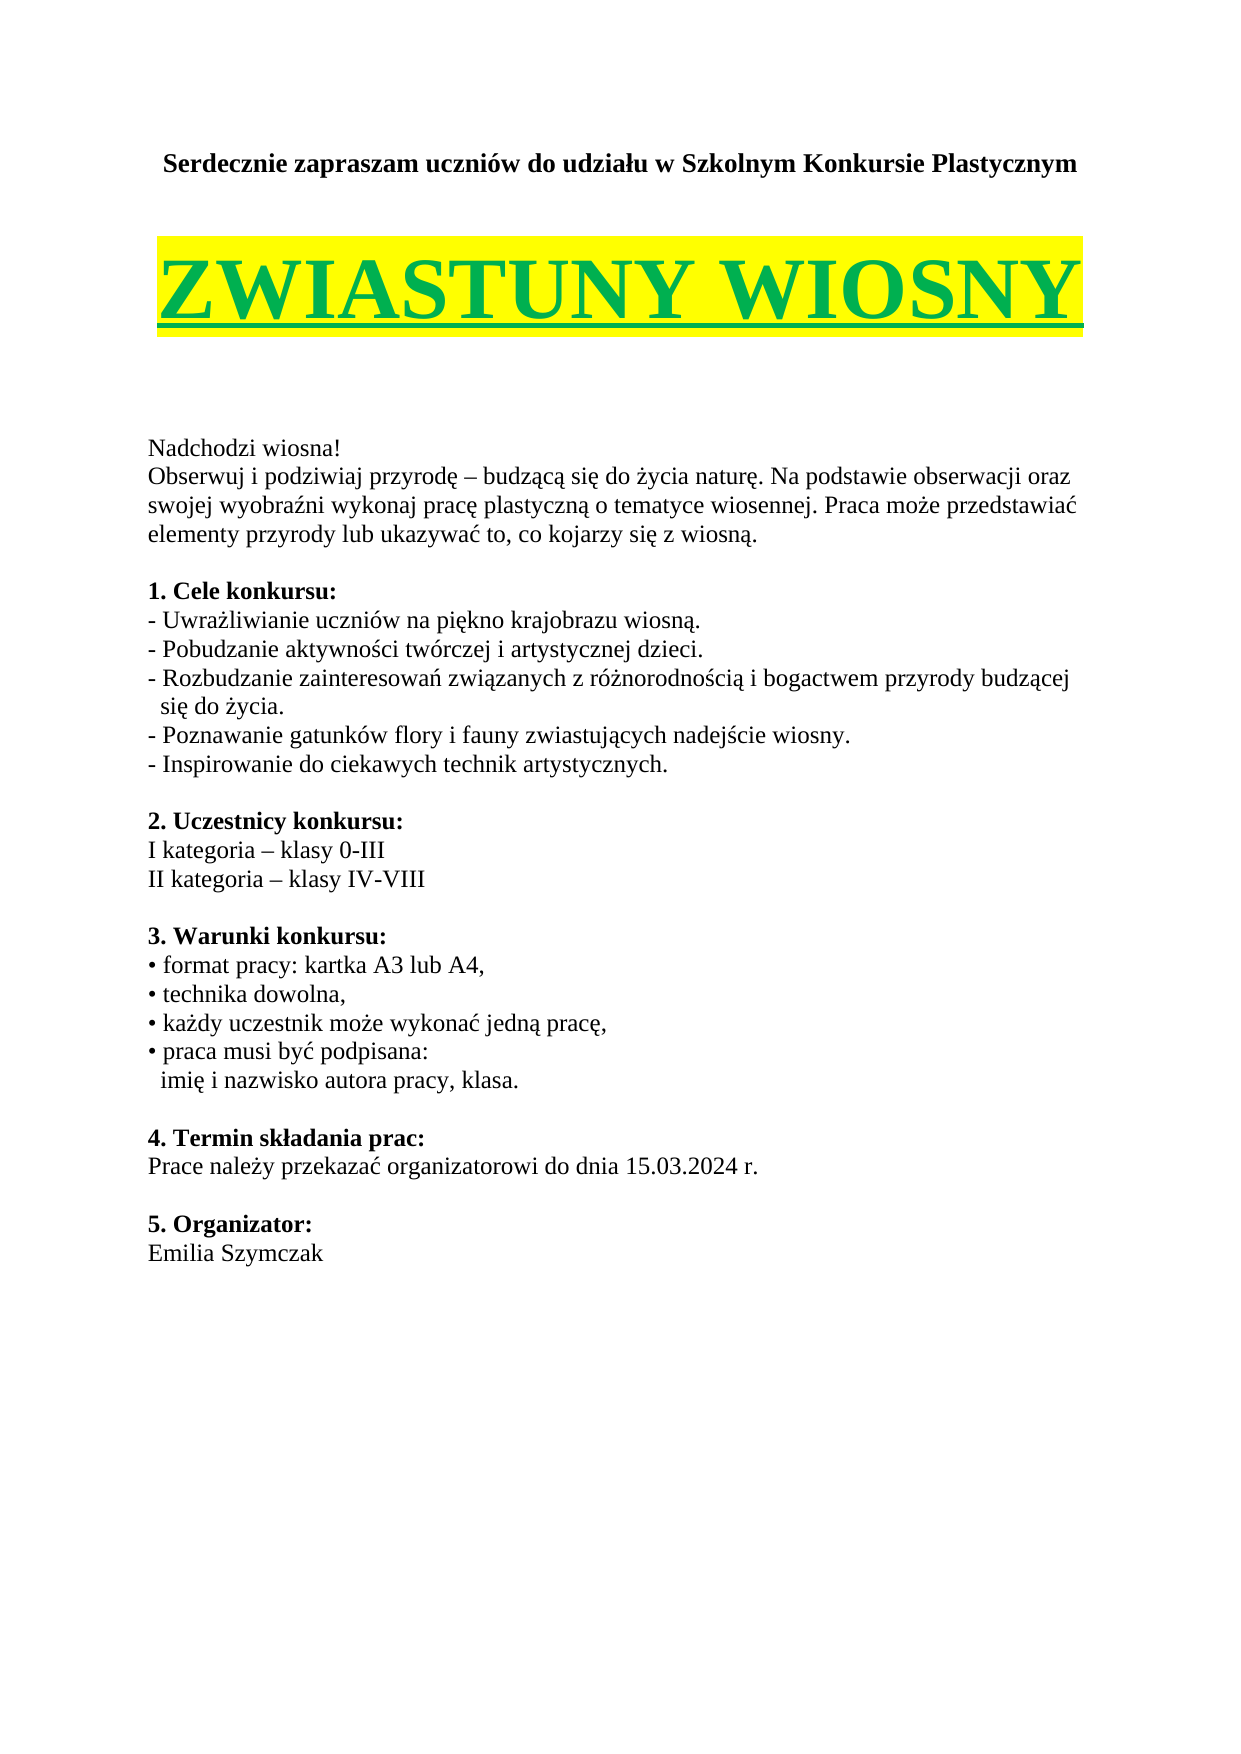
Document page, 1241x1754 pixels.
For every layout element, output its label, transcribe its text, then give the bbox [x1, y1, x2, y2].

text Nadchodzi wiosna! Obserwuj i podziwiaj przyrodę – budzącą się do życia naturę. Na podstawie obserwacji oraz swojej wyobraźni wykonaj pracę plastyczną o tematyce wiosennej. Praca może przedstawiać elementy przyrody lub ukazywać to, co kojarzy się z wiosną. 1. Cele konkursu: - Uwrażliwianie uczniów na piękno krajobrazu wiosną. - Pobudzanie aktywności twórczej i artystycznej dzieci. - Rozbudzanie zainteresowań związanych z różnorodnością i bogactwem przyrody budzącej się do życia. - Poznawanie gatunków flory i fauny zwiastujących nadejście wiosny. - Inspirowanie do ciekawych technik artystycznych. 2. Uczestnicy konkursu: I kategoria – klasy 0-III II kategoria – klasy IV-VIII 3. Warunki konkursu: • format pracy: kartka A3 lub A4, • technika dowolna, • każdy uczestnik może wykonać jedną pracę, • praca musi być podpisana: imię i nazwisko autora pracy, klasa. 4. Termin składania prac: Prace należy przekazać organizatorowi do dnia 15.03.2024 r. 5. Organizator: Emilia Szymczak [148, 433, 1093, 1323]
text Serdecznie zapraszam uczniów do udziału w Szkolnym Konkursie Plastycznym [148, 148, 1093, 179]
